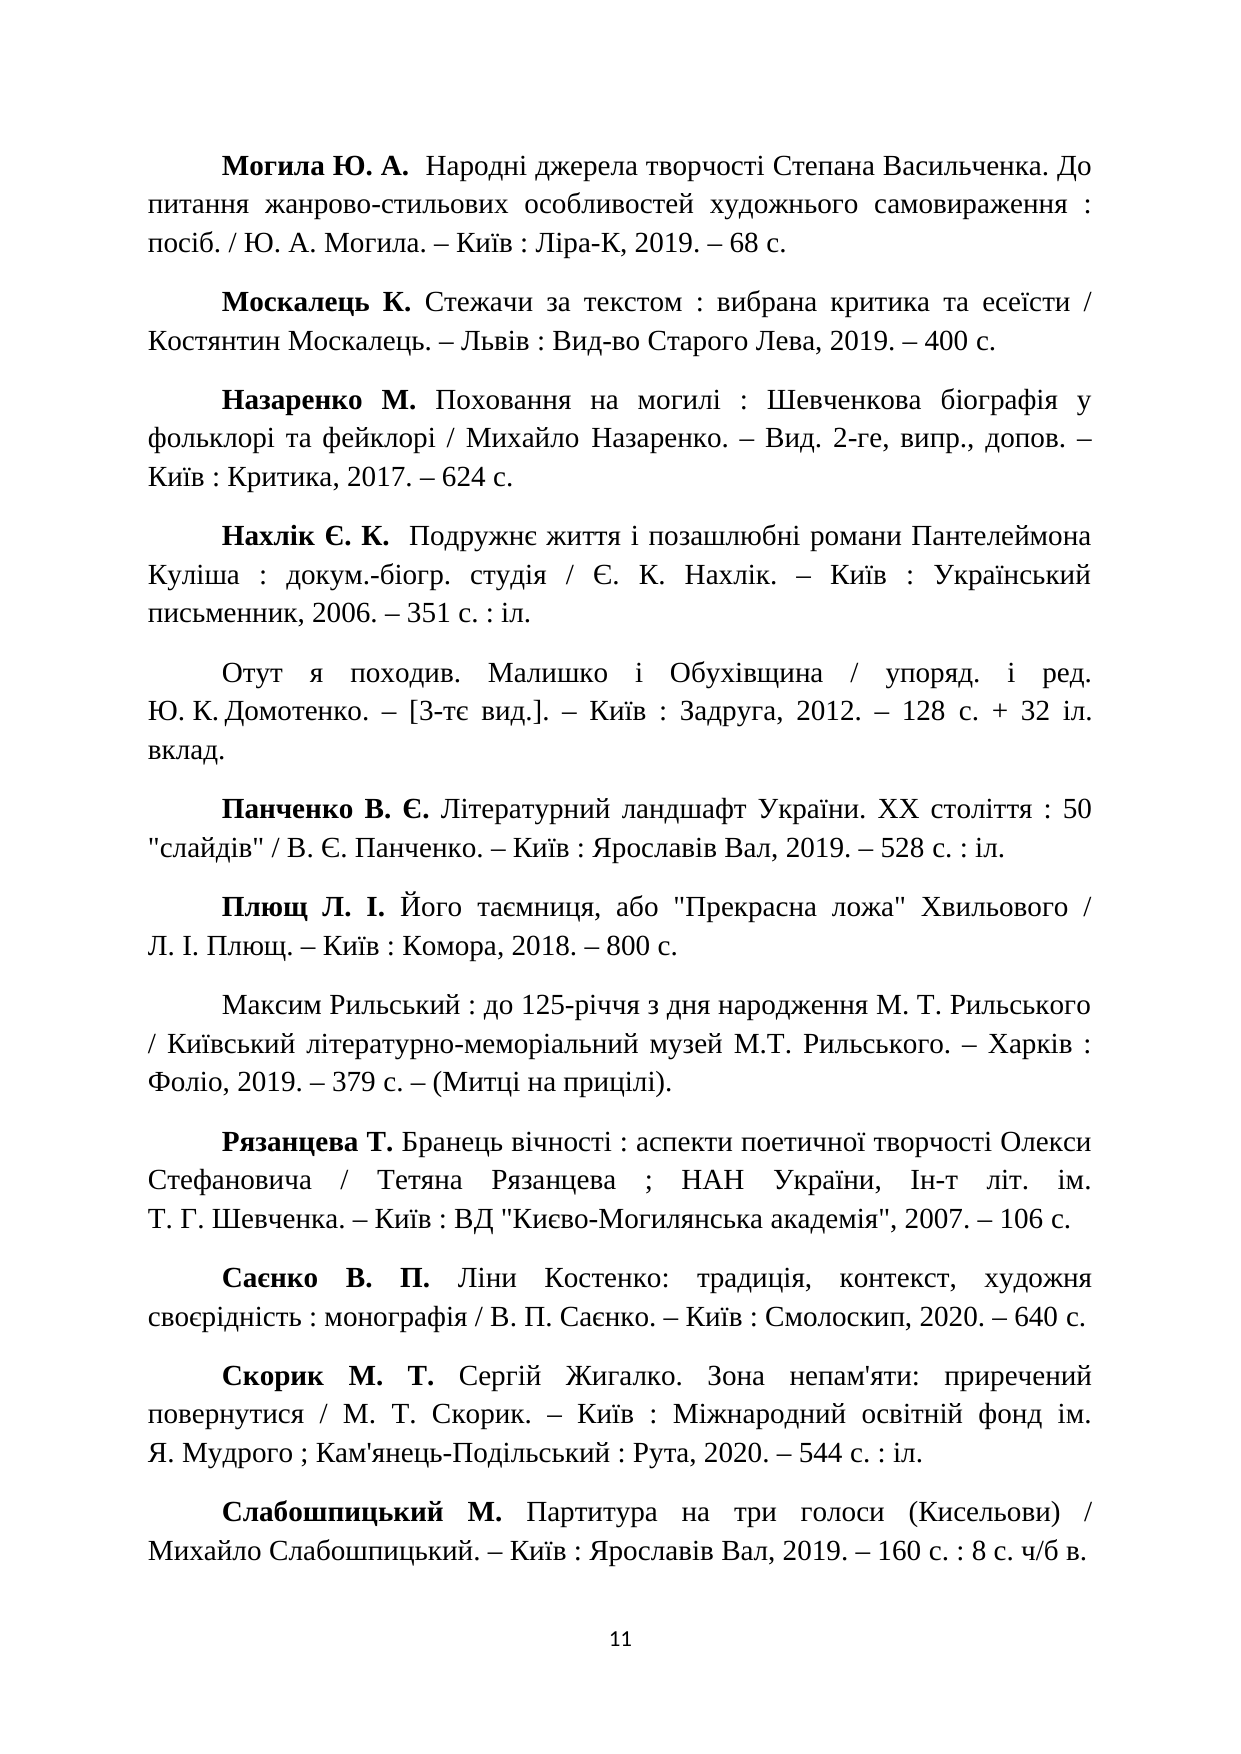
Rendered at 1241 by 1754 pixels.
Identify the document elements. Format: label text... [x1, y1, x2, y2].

text Панченко В. Є. Літературний ландшафт України. ХХ століття : 50 "слайдів" / В. Є. Панченко. – Київ : Ярославів Вал, 2019. – 528 с. : іл. [148, 791, 1092, 863]
text Скорик М. Т. Сергій Жигалко. Зона непам'яти: приречений повернутися / М. Т. Скорик. – Київ : Міжнародний освітній фонд ім. Я. Мудрого ; Кам'янець-Подільський : Рута, 2020. – 544 с. : іл. [148, 1358, 1092, 1469]
text Москалець К. Стежачи за текстом : вибрана критика та есеїсти / Костянтин Москалець. – Львів : Вид-во Старого Лева, 2019. – 400 с. [148, 284, 1092, 356]
text Слабошпицький М. Партитура на три голоси (Кисельови) / Михайло Слабошпицький. – Київ : Ярославів Вал, 2019. – 160 с. : 8 с. ч/б в. [148, 1494, 1092, 1567]
text Рязанцева Т. Бранець вічності : аспекти поетичної творчості Олекси Стефановича / Тетяна Рязанцева ; НАН України, Ін-т літ. ім. Т. Г. Шевченка. – Київ : ВД "Києво-Могилянська академія", 2007. – 106 с. [148, 1124, 1092, 1234]
text Плющ Л. І. Його таємниця, або "Прекрасна ложа" Хвильового / Л. І. Плющ. – Київ : Комора, 2018. – 800 с. [148, 889, 1092, 961]
text Отут я походив. Малишко і Обухівщина / упоряд. і ред. Ю. К. Домотенко. – [3-тє вид.]. – Київ : Задруга, 2012. – 128 с. + 32 іл. вклад. [148, 655, 1092, 766]
text Максим Рильський : до 125-річчя з дня народження М. Т. Рильського / Київський літературно-меморіальний музей М.Т. Рильського. – Харків : Фоліо, 2019. – 379 с. – (Митці на прицілі). [148, 987, 1092, 1098]
text Назаренко М. Поховання на могилі : Шевченкова біографія у фольклорі та фейклорі / Михайло Назаренко. – Вид. 2-ге, випр., допов. – Київ : Критика, 2017. – 624 с. [148, 382, 1092, 493]
text Нахлік Є. К. Подружнє життя і позашлюбні романи Пантелеймона Куліша : докум.-біогр. студія / Є. К. Нахлік. – Київ : Український письменник, 2006. – 351 с. : іл. [148, 518, 1092, 629]
text Могила Ю. А. Народні джерела творчості Степана Васильченка. До питання жанрово-стильових особливостей художнього самовираження : посіб. / Ю. А. Могила. – Київ : Ліра-К, 2019. – 68 с. [148, 148, 1092, 258]
text Саєнко В. П. Ліни Костенко: традиція, контекст, художня своєрідність : монографія / В. П. Саєнко. – Київ : Смолоскип, 2020. – 640 с. [148, 1260, 1092, 1332]
